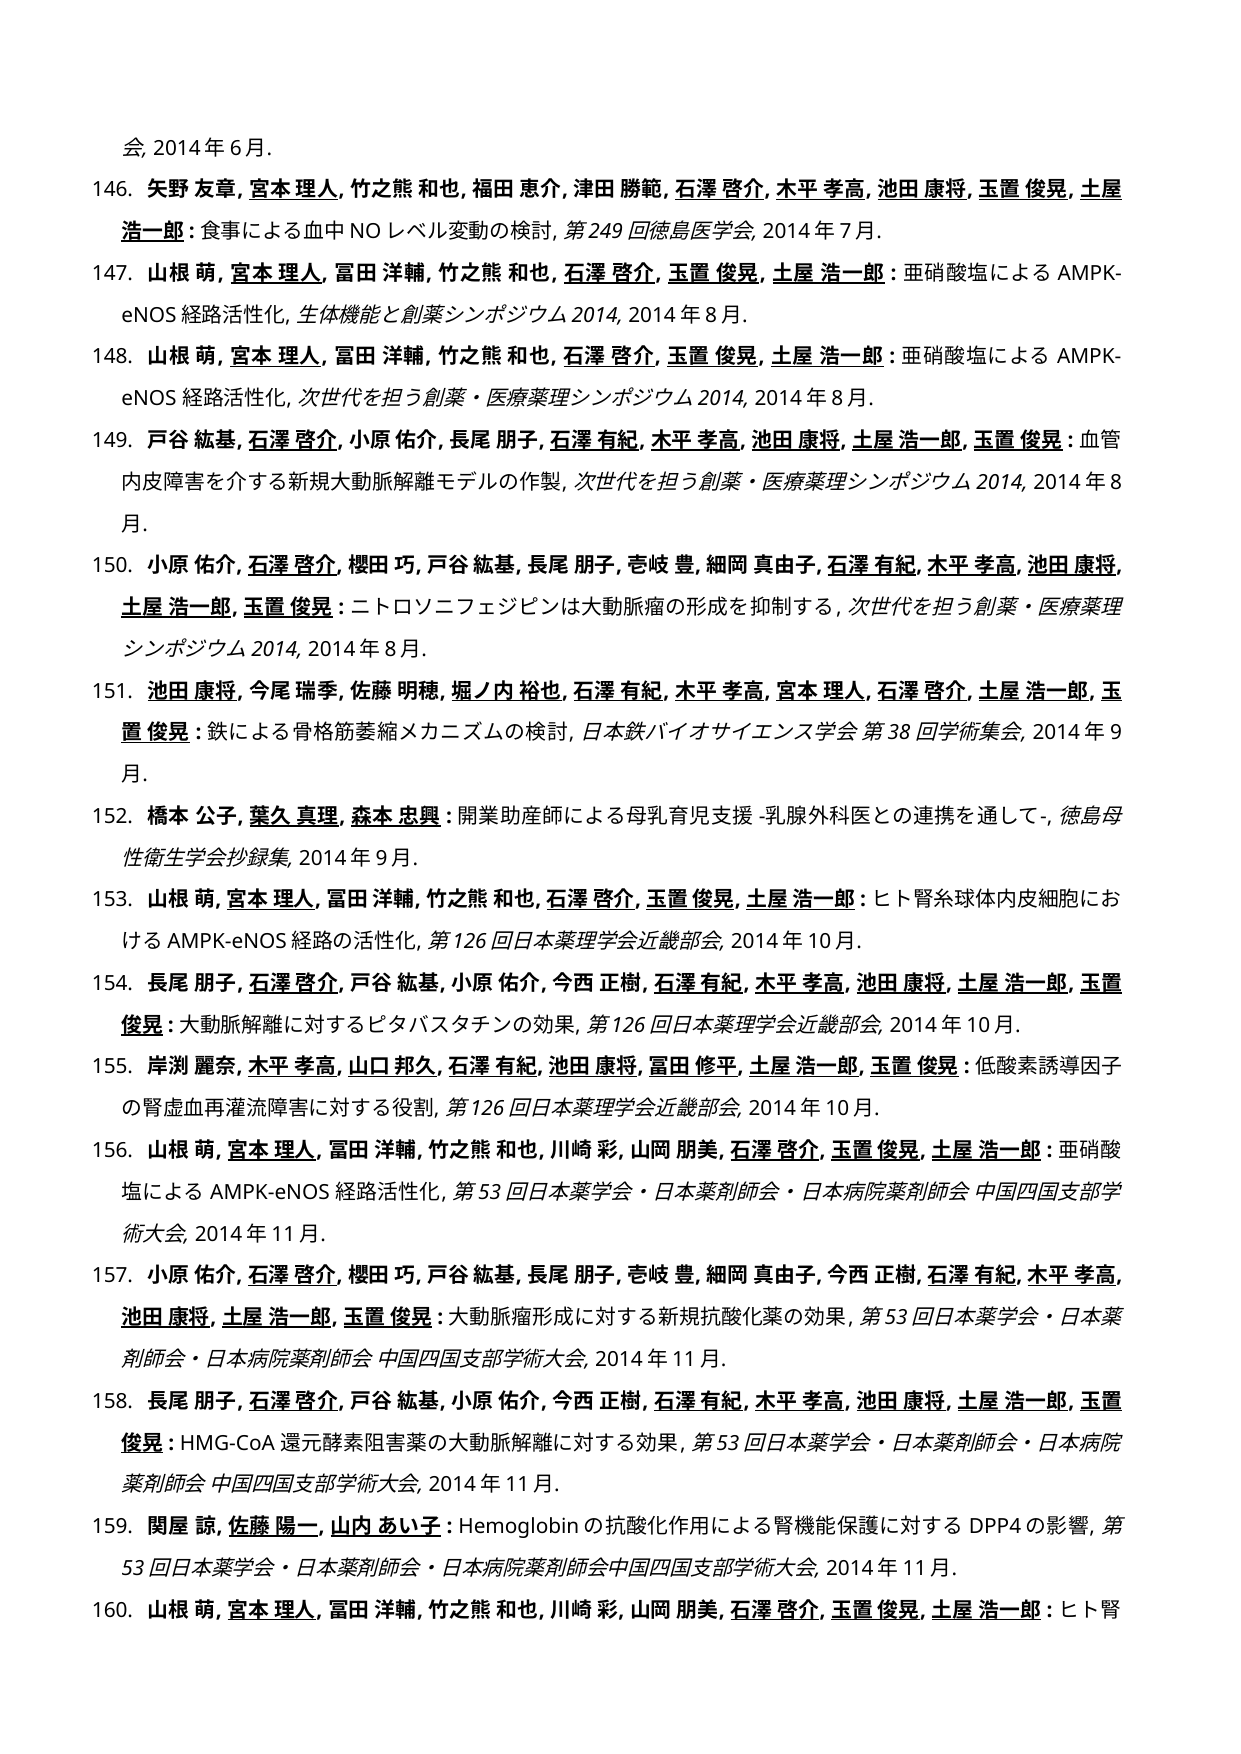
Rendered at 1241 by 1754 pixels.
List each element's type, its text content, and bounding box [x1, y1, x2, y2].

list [92, 1587, 1122, 1629]
list 小原 佑介, 石澤 啓介, 櫻田 巧, 戸谷 紘基, 長尾 朋子, 壱岐 豊, 細岡 真由子, 今西 正樹, 石澤 有紀, 木平 孝高, 池田 康将, 土屋 浩一郎, 玉置 俊晃 : 大動脈瘤形成に対する新規抗酸化薬の効果, 第53回日本薬学会・日本薬剤師会・日本病院薬剤師会 中国四国支部学術大会, 2014年11月. [92, 1253, 1122, 1378]
list 岸渕 麗奈, 木平 孝高, 山口 邦久, 石澤 有紀, 池田 康将, 冨田 修平, 土屋 浩一郎, 玉置 俊晃 : 低酸素誘導因子の腎虚血再灌流障害に対する役割, 第126回日本薬理学会近畿部会, 2014年10月. [92, 1044, 1122, 1128]
list 長尾 朋子, 石澤 啓介, 戸谷 紘基, 小原 佑介, 今西 正樹, 石澤 有紀, 木平 孝高, 池田 康将, 土屋 浩一郎, 玉置 俊晃 : 大動脈解離に対するピタバスタチンの効果, 第126回日本薬理学会近畿部会, 2014年10月. [92, 961, 1122, 1044]
list 関屋 諒, 佐藤 陽一, 山内 あい子 : Hemoglobinの抗酸化作用による腎機能保護に対するDPP4の影響, 第53回日本薬学会・日本薬剤師会・日本病院薬剤師会中国四国支部学術大会, 2014年11月. [92, 1503, 1122, 1587]
list 山根 萌, 宮本 理人, 冨田 洋輔, 竹之熊 和也, 石澤 啓介, 玉置 俊晃, 土屋 浩一郎 : ヒト腎糸球体内皮細胞におけるAMPK-eNOS経路の活性化, 第126回日本薬理学会近畿部会, 2014年10月. [92, 877, 1122, 961]
list 小原 佑介, 石澤 啓介, 櫻田 巧, 戸谷 紘基, 長尾 朋子, 壱岐 豊, 細岡 真由子, 石澤 有紀, 木平 孝高, 池田 康将, 土屋 浩一郎, 玉置 俊晃 : ニトロソニフェジピンは大動脈瘤の形成を抑制する, 次世代を担う創薬・医療薬理シンポジウム 2014, 2014年8月. [92, 543, 1122, 668]
list 山根 萌, 宮本 理人, 冨田 洋輔, 竹之熊 和也, 石澤 啓介, 玉置 俊晃, 土屋 浩一郎 : 亜硝酸塩によるAMPK-eNOS経路活性化, 生体機能と創薬シンポジウム 2014, 2014年8月. [92, 250, 1122, 334]
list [92, 125, 1122, 167]
list 山根 萌, 宮本 理人, 冨田 洋輔, 竹之熊 和也, 石澤 啓介, 玉置 俊晃, 土屋 浩一郎 : 亜硝酸塩による AMPK-eNOS 経路活性化, 次世代を担う創薬・医療薬理シンポジウム 2014, 2014年8月. [92, 334, 1122, 417]
list 池田 康将, 今尾 瑞季, 佐藤 明穂, 堀ノ内 裕也, 石澤 有紀, 木平 孝高, 宮本 理人, 石澤 啓介, 土屋 浩一郎, 玉置 俊晃 : 鉄による骨格筋萎縮メカニズムの検討, 日本鉄バイオサイエンス学会 第38回学術集会, 2014年9月. [92, 668, 1122, 793]
list 山根 萌, 宮本 理人, 冨田 洋輔, 竹之熊 和也, 川崎 彩, 山岡 朋美, 石澤 啓介, 玉置 俊晃, 土屋 浩一郎 : 亜硝酸塩による AMPK-eNOS 経路活性化, 第53回日本薬学会・日本薬剤師会・日本病院薬剤師会 中国四国支部学術大会, 2014年11月. [92, 1128, 1122, 1253]
list 長尾 朋子, 石澤 啓介, 戸谷 紘基, 小原 佑介, 今西 正樹, 石澤 有紀, 木平 孝高, 池田 康将, 土屋 浩一郎, 玉置 俊晃 : HMG-CoA 還元酵素阻害薬の大動脈解離に対する効果, 第53回日本薬学会・日本薬剤師会・日本病院薬剤師会 中国四国支部学術大会, 2014年11月. [92, 1378, 1122, 1503]
list 戸谷 紘基, 石澤 啓介, 小原 佑介, 長尾 朋子, 石澤 有紀, 木平 孝高, 池田 康将, 土屋 浩一郎, 玉置 俊晃 : 血管内皮障害を介する新規大動脈解離モデルの作製, 次世代を担う創薬・医療薬理シンポジウム 2014, 2014年8月. [92, 417, 1122, 543]
list 矢野 友章, 宮本 理人, 竹之熊 和也, 福田 恵介, 津田 勝範, 石澤 啓介, 木平 孝高, 池田 康将, 玉置 俊晃, 土屋 浩一郎 : 食事による血中NOレベル変動の検討, 第249回徳島医学会, 2014年7月. [92, 167, 1122, 250]
list 橋本 公子, 葉久 真理, 森本 忠興 : 開業助産師による母乳育児支援 -乳腺外科医との連携を通して-, 徳島母性衛生学会抄録集, 2014年9月. [92, 793, 1122, 877]
